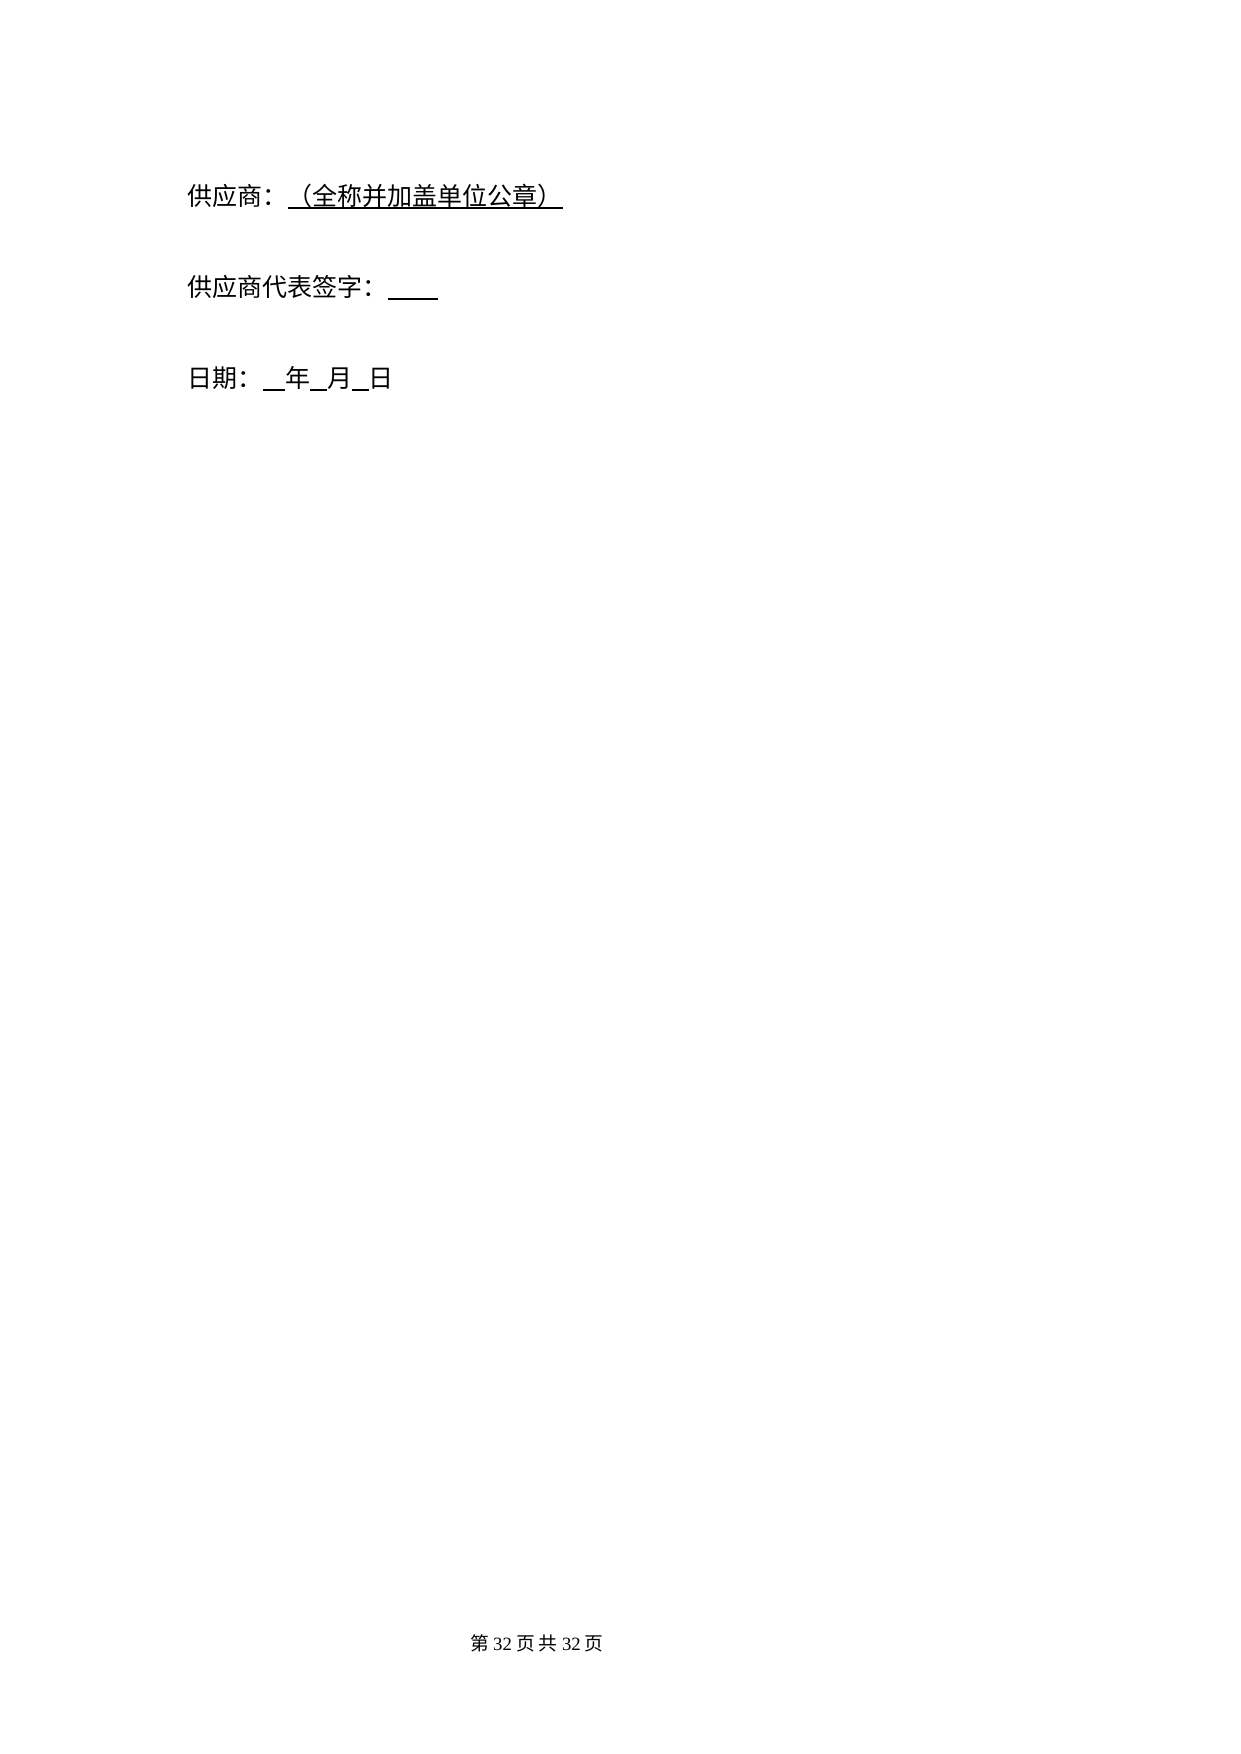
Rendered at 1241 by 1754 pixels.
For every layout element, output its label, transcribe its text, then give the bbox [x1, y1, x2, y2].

text 供应商代表签字： [187, 253, 1053, 318]
text 供应商：（全称并加盖单位公章） [187, 162, 1053, 227]
text 日期： 年 月 日 [187, 344, 1053, 409]
